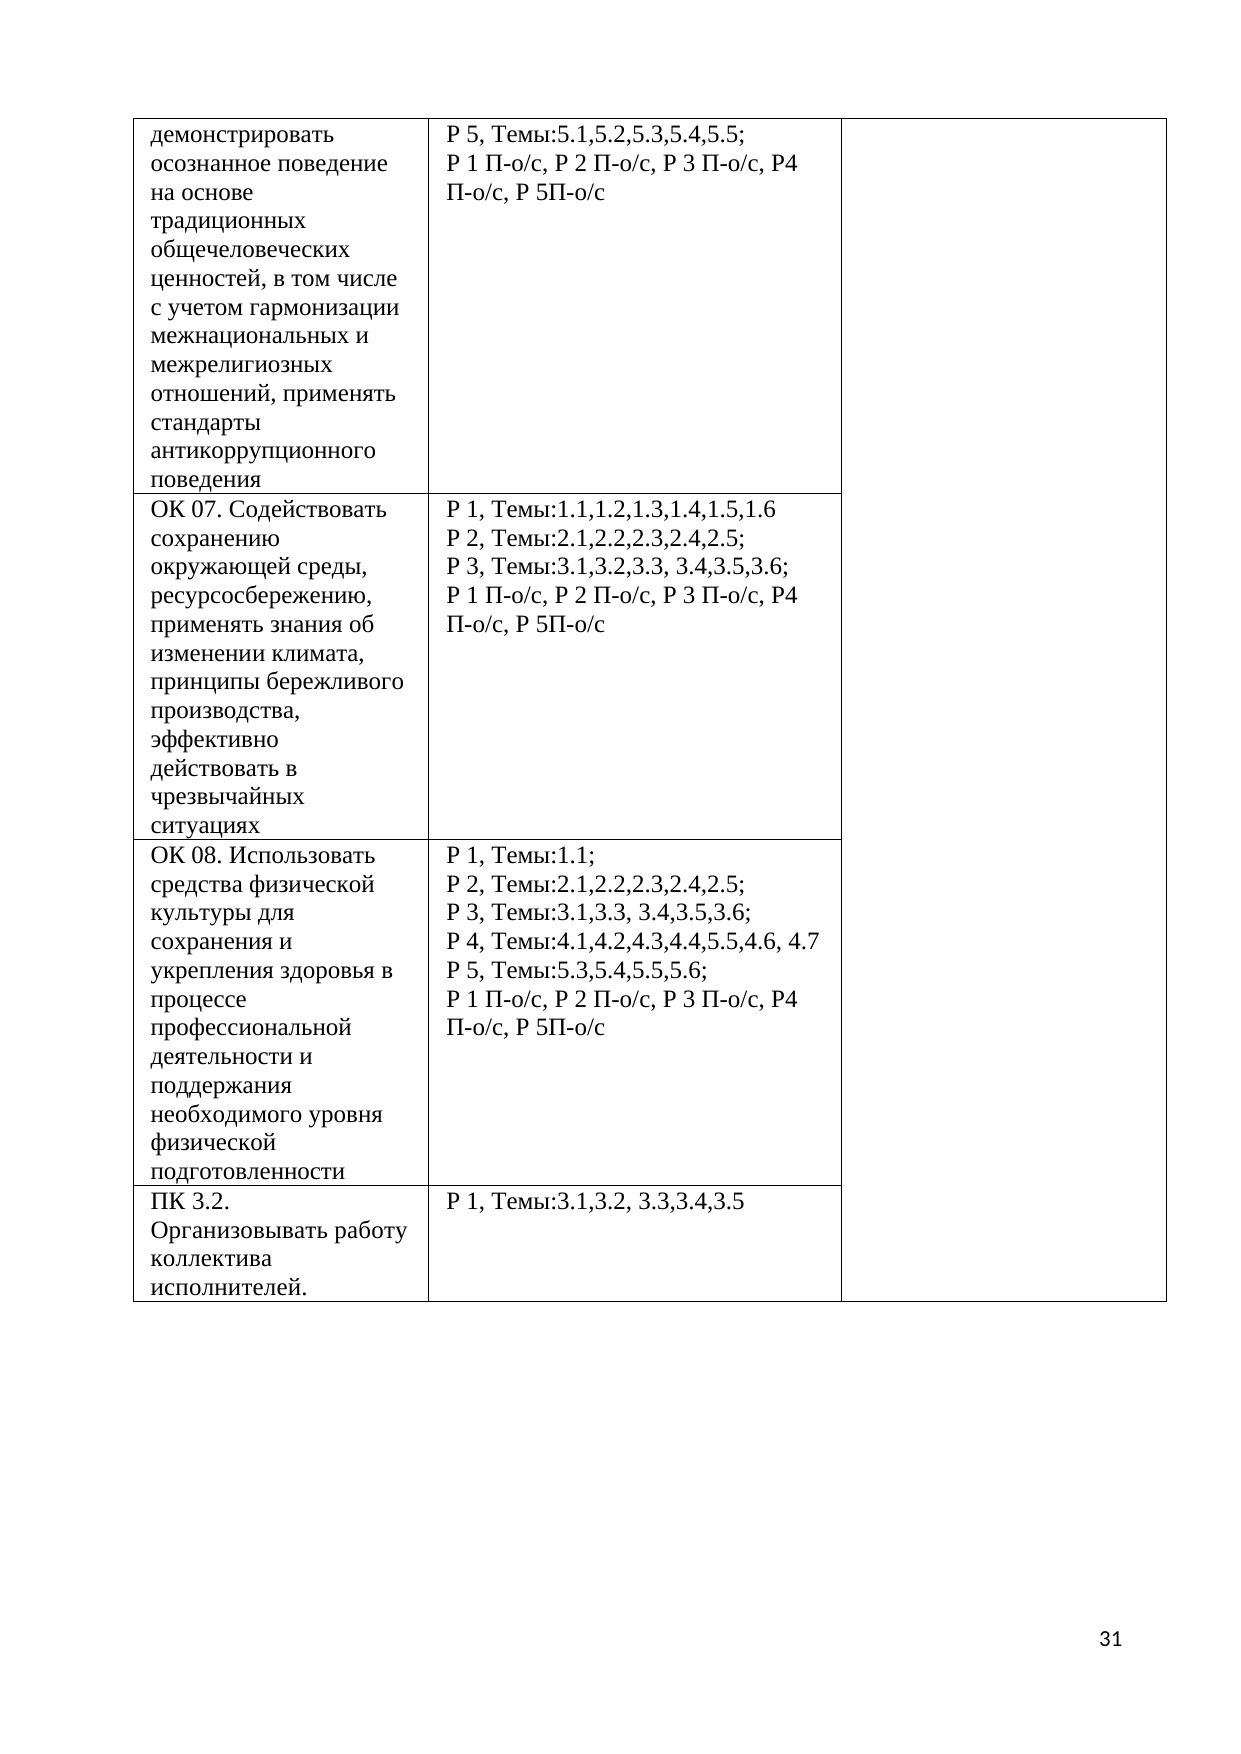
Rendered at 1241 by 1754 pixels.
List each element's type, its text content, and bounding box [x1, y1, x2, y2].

table_cell ОК 08. Использовать средства физической культуры для сохранения и укрепления здоровья в процессе профессиональной деятельности и поддержания необходимого уровня физической подготовленности [134, 840, 428, 1185]
table_cell Р 1, Темы:1.1,1.2,1.3,1.4,1.5,1.6 Р 2, Темы:2.1,2.2,2.3,2.4,2.5; Р 3, Темы:3.1,3.2,3.3, 3.4,3.5,3.6; Р 1 П-о/c, Р 2 П-о/c, Р 3 П-о/c, Р4 П-о/с, Р 5П-о/с [429, 494, 841, 839]
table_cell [134, 119, 428, 493]
table_cell Р 1, Темы:3.1,3.2, 3.3,3.4,3.5 [429, 1186, 841, 1301]
table_cell ПК 3.2. Организовывать работу коллектива исполнителей. [134, 1186, 428, 1301]
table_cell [429, 119, 841, 493]
table_cell Р 1, Темы:1.1; Р 2, Темы:2.1,2.2,2.3,2.4,2.5; Р 3, Темы:3.1,3.3, 3.4,3.5,3.6; Р 4, Темы:4.1,4.2,4.3,4.4,5.5,4.6, 4.7 Р 5, Темы:5.3,5.4,5.5,5.6; Р 1 П-о/c, Р 2 П-о/c, Р 3 П-о/c, Р4 П-о/с, Р 5П-о/с [429, 840, 841, 1185]
table_cell ОК 07. Содействовать сохранению окружающей среды, ресурсосбережению, применять знания об изменении климата, принципы бережливого производства, эффективно действовать в чрезвычайных ситуациях [134, 494, 428, 839]
